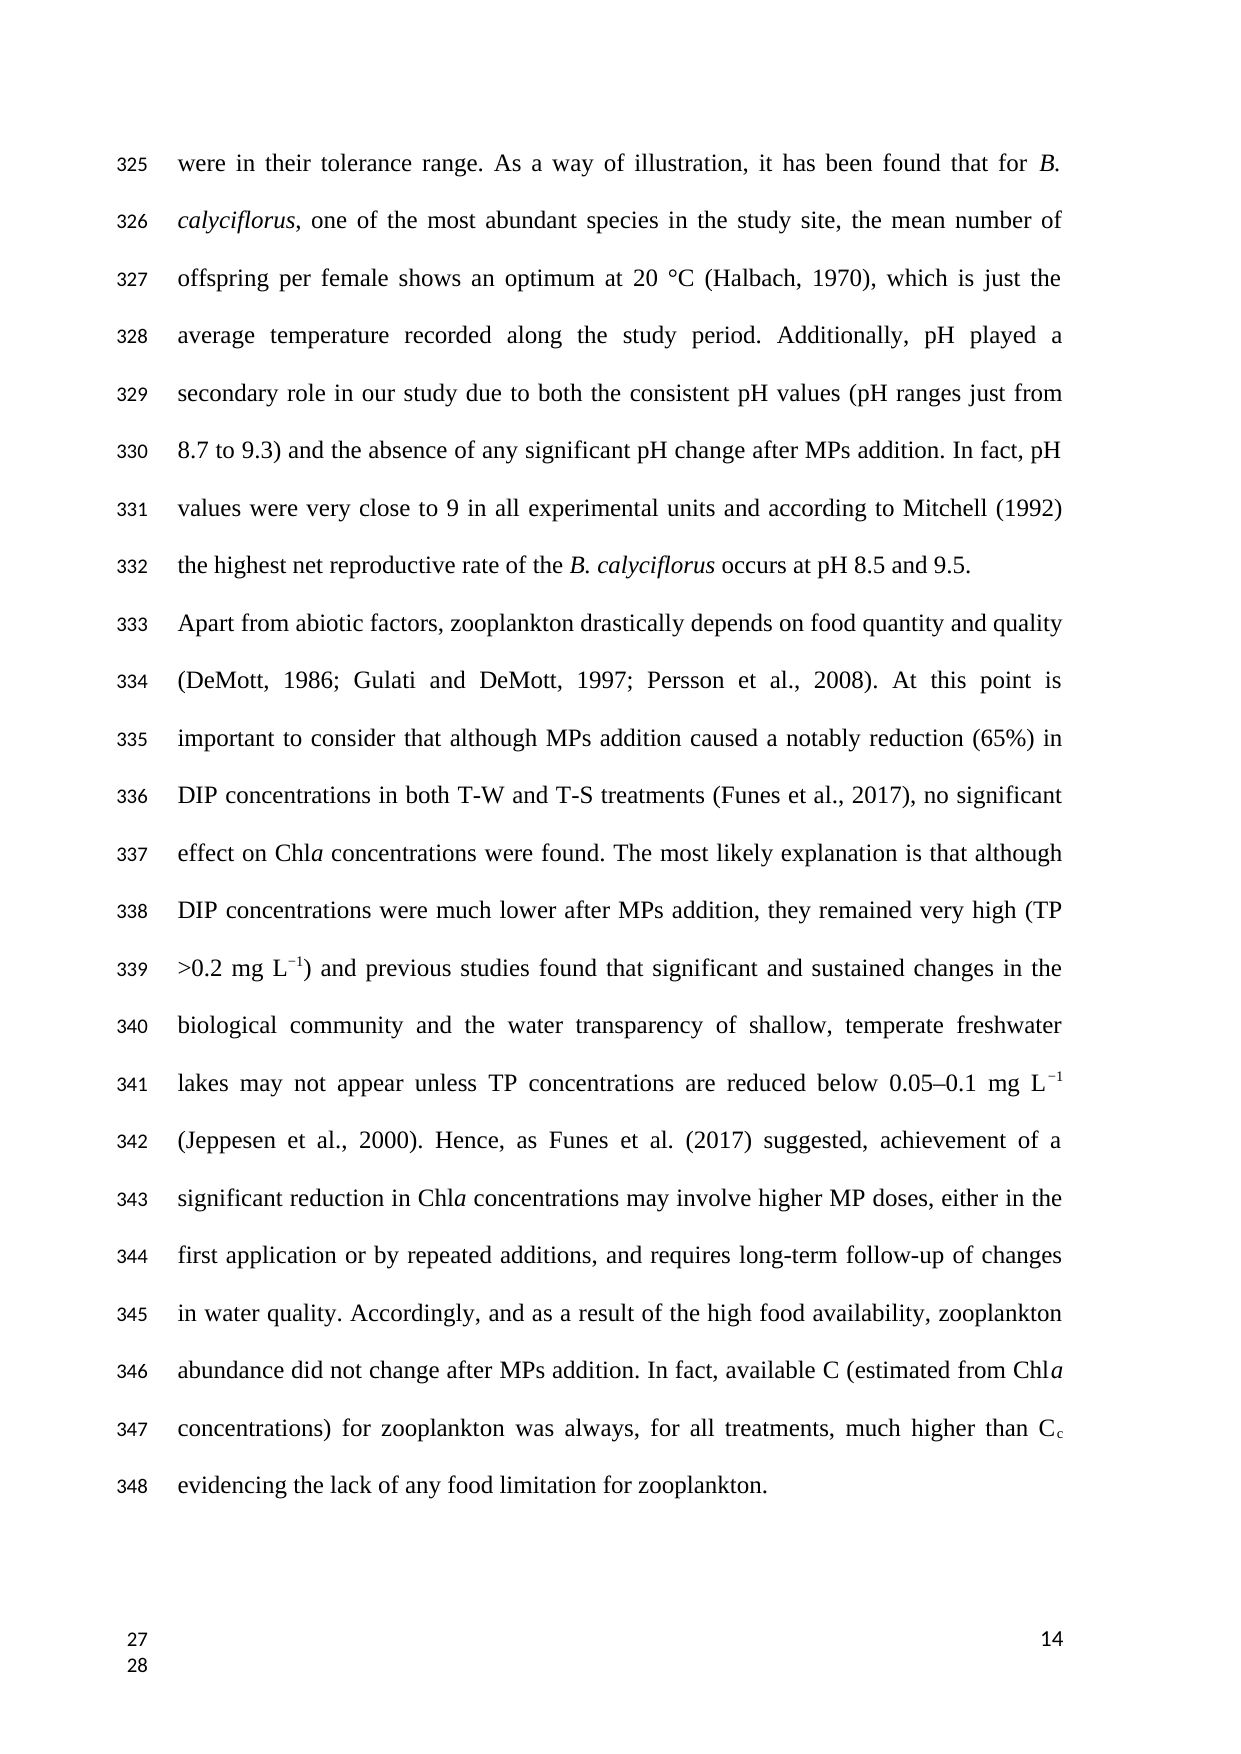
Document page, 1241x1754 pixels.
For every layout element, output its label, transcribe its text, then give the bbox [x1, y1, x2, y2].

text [177, 148, 1063, 579]
text Apart from abiotic factors, zooplankton drastically depends on food quantity and quality (DeMott, 1986; Gulati and DeMott, 1997; Persson et al., 2008). At this point is important to consider that although MPs addition caused a notably reduction (65%) in DIP concentrations in both T-W and T-S treatments (Funes et al., 2017), no significant effect on Chla concentrations were found. The most likely explanation is that although DIP concentrations were much lower after MPs addition, they remained very high (TP >0.2 mg L−1) and previous studies found that significant and sustained changes in the biological community and the water transparency of shallow, temperate freshwater lakes may not appear unless TP concentrations are reduced below 0.05–0.1 mg L−1 (Jeppesen et al., 2000). Hence, as Funes et al. (2017) suggested, achievement of a significant reduction in Chla concentrations may involve higher MP doses, either in the first application or by repeated additions, and requires long-term follow-up of changes in water quality. Accordingly, and as a result of the high food availability, zooplankton abundance did not change after MPs addition. In fact, available C (estimated from Chla concentrations) for zooplankton was always, for all treatments, much higher than Cc evidencing the lack of any food limitation for zooplankton. [177, 608, 1063, 1499]
